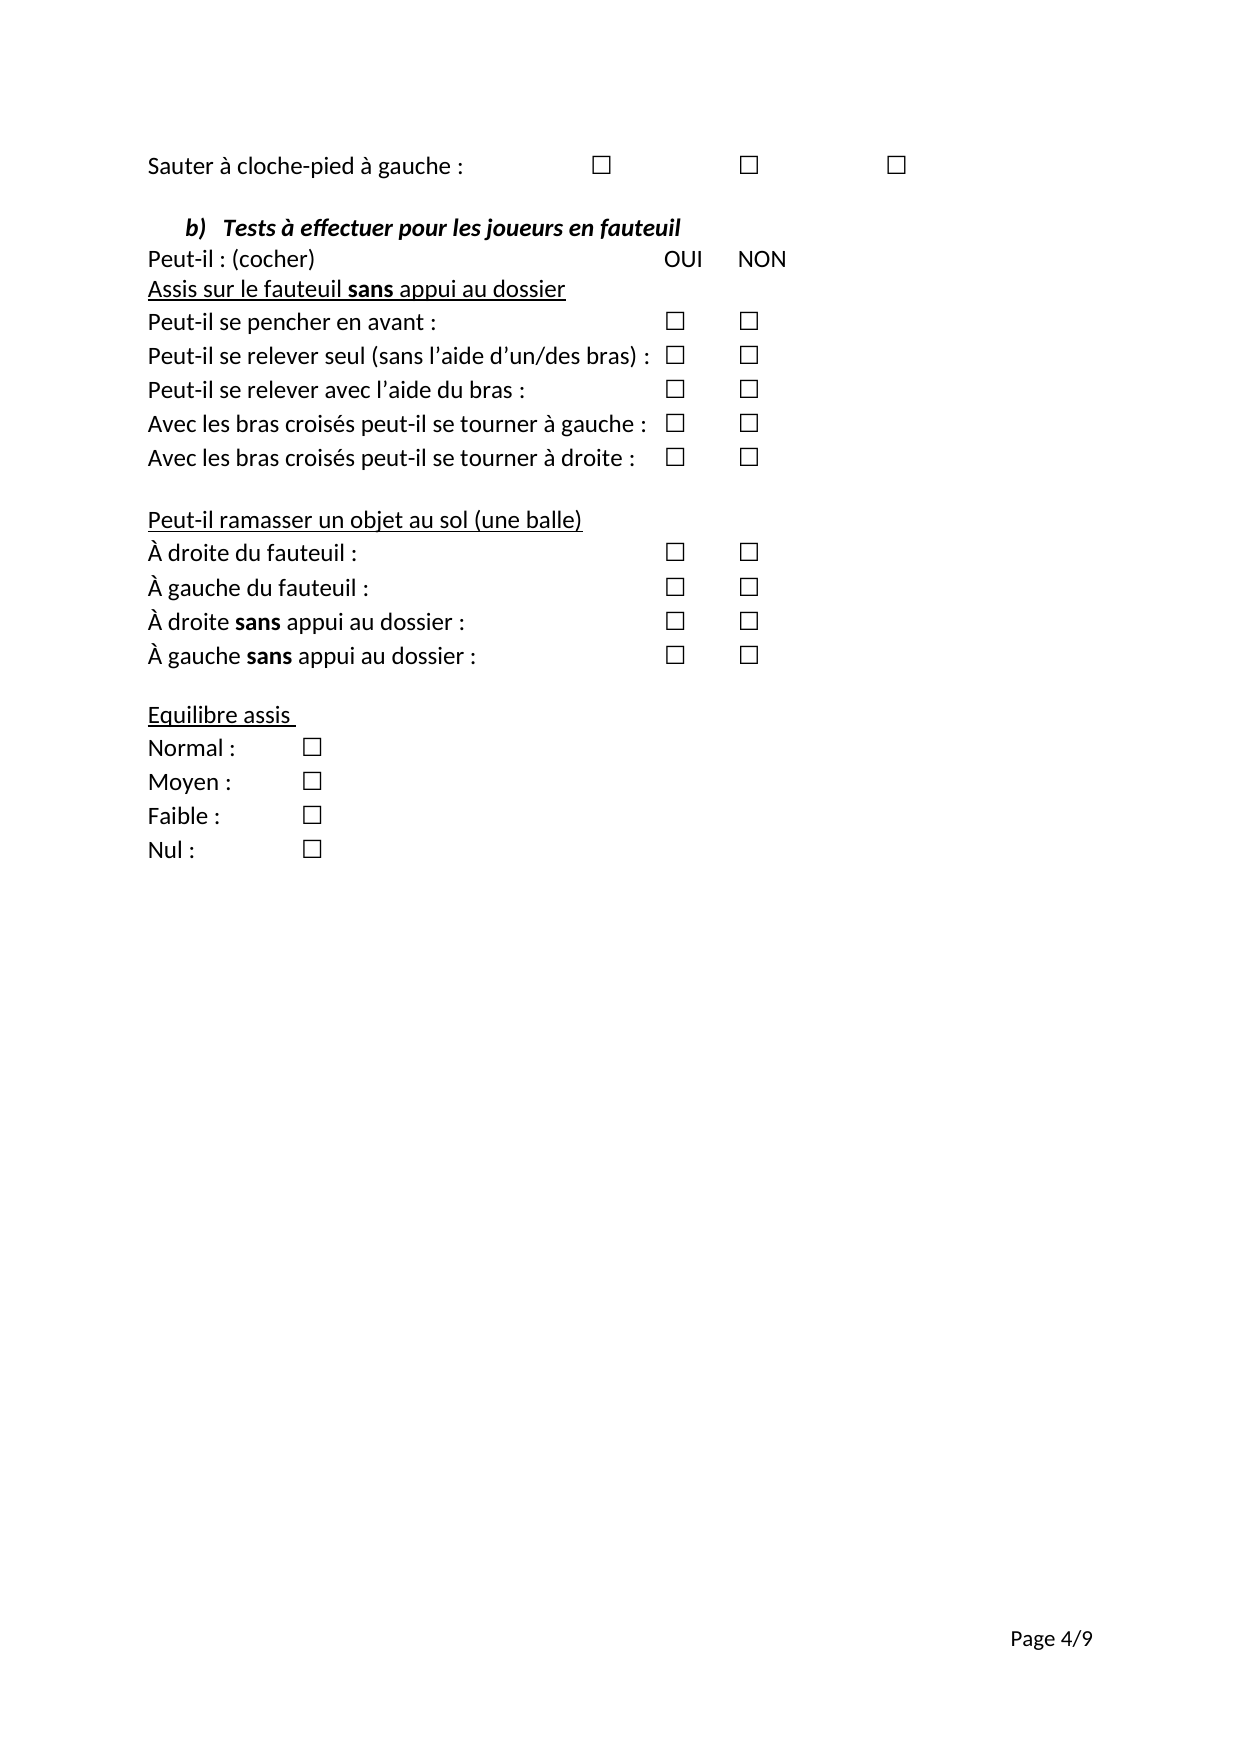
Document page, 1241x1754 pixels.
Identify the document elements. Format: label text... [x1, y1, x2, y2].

text Peut-il ramasser un objet au sol (une balle) [148, 504, 1093, 535]
text À droite sans appui au dossier : ☐ ☐ [148, 603, 1093, 637]
text Nul : ☐ [148, 832, 1093, 866]
text Sauter à cloche-pied à gauche : ☐ ☐ ☐ [148, 148, 1093, 182]
text À gauche du fauteuil : ☐ ☐ [148, 569, 1093, 603]
text Moyen : ☐ [148, 764, 1093, 798]
text Avec les bras croisés peut-il se tourner à droite : ☐ ☐ [148, 440, 1093, 474]
list Tests à effectuer pour les joueurs en fauteuil [185, 212, 1093, 243]
text Peut-il se pencher en avant : ☐ ☐ [148, 304, 1093, 338]
text Faible : ☐ [148, 798, 1093, 832]
text Equilibre assis [148, 699, 1093, 730]
text Peut-il se relever seul (sans l’aide d’un/des bras) : ☐ ☐ [148, 338, 1093, 372]
text Peut-il se relever avec l’aide du bras : ☐ ☐ [148, 372, 1093, 406]
text Assis sur le fauteuil sans appui au dossier [148, 273, 1093, 304]
text Avec les bras croisés peut-il se tourner à gauche : ☐ ☐ [148, 406, 1093, 440]
list Peut-il : (cocher) OUI NON [148, 243, 1093, 273]
text Normal : ☐ [148, 730, 1093, 764]
text À gauche sans appui au dossier : ☐ ☐ [148, 637, 1093, 671]
text À droite du fauteuil : ☐ ☐ [148, 535, 1093, 569]
